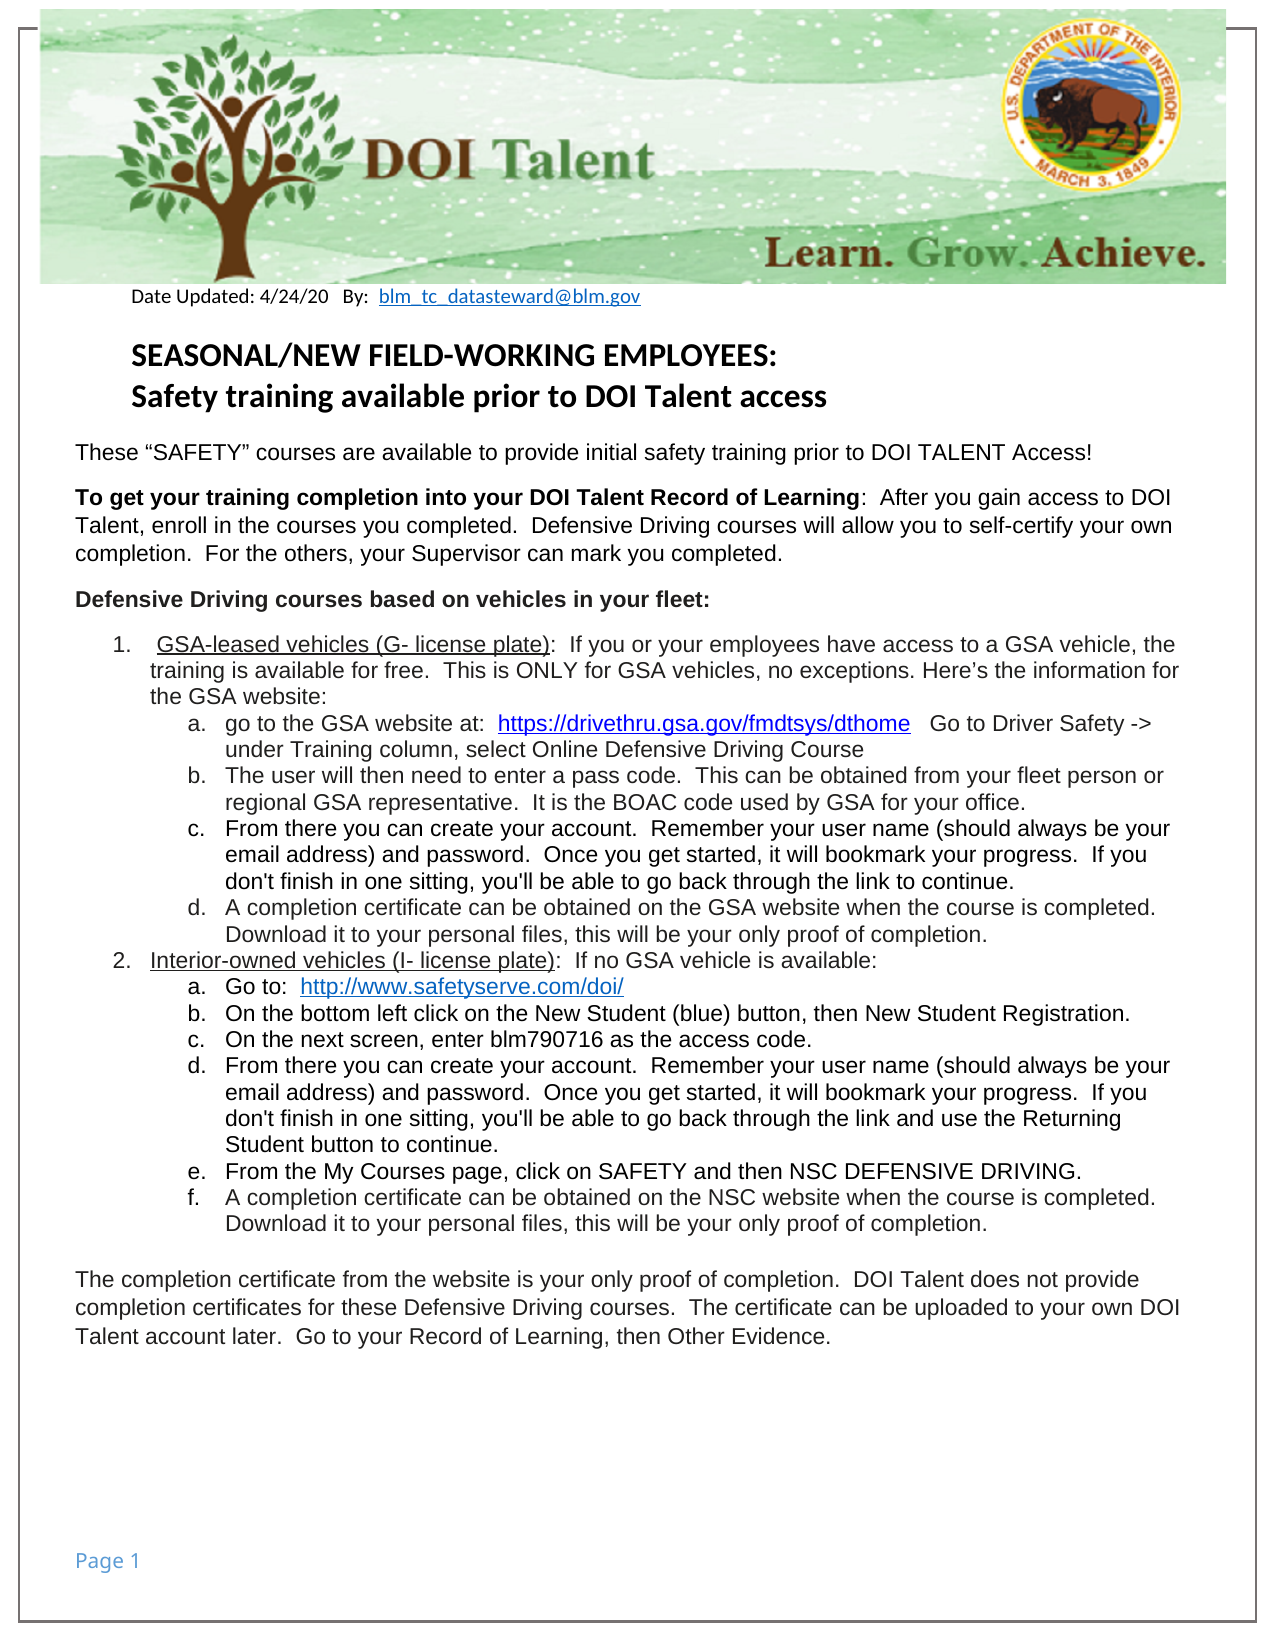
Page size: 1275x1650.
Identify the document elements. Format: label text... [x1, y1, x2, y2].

list The user will then need to enter a pass code. This can be obtained from your fleet person or regional GSA representative. It is the BOAC code used by GSA for your office. [187, 762, 1200, 815]
text These “SAFETY” courses are available to provide initial safety training prior to DOI TALENT Access! [75, 438, 1200, 465]
list From the My Courses page, click on SAFETY and then NSC DEFENSIVE DRIVING. [187, 1158, 1200, 1184]
text The completion certificate from the website is your only proof of completion. DOI Talent does not provide completion certificates for these Defensive Driving courses. The certificate can be uploaded to your own DOI Talent account later. Go to your Record of Learning, then Other Evidence. [75, 1266, 1200, 1349]
list go to the GSA website at: https://drivethru.gsa.gov/fmdtsys/dthome Go to Driver Safety -> under Training column, select Online Defensive Driving Course [187, 710, 1200, 762]
list Interior-owned vehicles (I- license plate): If no GSA vehicle is available: [112, 947, 1200, 973]
list GSA-leased vehicles (G- license plate): If you or your employees have access to a GSA vehicle, the training is available for free. This is ONLY for GSA vehicles, no exceptions. Here’s the information for the GSA website: [112, 631, 1200, 710]
text Date Updated: 4/24/20 By: blm_tc_datasteward@blm.gov [131, 284, 1200, 309]
picture [37, 9, 1227, 284]
text SEASONAL/NEW FIELD-WORKING EMPLOYEES: [131, 334, 1200, 375]
list A completion certificate can be obtained on the NSC website when the course is completed. Download it to your personal files, this will be your only proof of completion. [187, 1184, 1200, 1237]
list On the bottom left click on the New Student (blue) button, then New Student Registration. [187, 999, 1200, 1026]
list Go to: http://www.safetyserve.com/doi/ [187, 973, 1200, 999]
list On the next screen, enter blm790716 as the access code. [187, 1026, 1200, 1052]
text Safety training available prior to DOI Talent access [131, 375, 1200, 416]
list A completion certificate can be obtained on the GSA website when the course is completed. Download it to your personal files, this will be your only proof of completion. [187, 894, 1200, 947]
list From there you can create your account. Remember your user name (should always be your email address) and password. Once you get started, it will bookmark your progress. If you don't finish in one sitting, you'll be able to go back through the link to continue. [187, 815, 1200, 894]
list From there you can create your account. Remember your user name (should always be your email address) and password. Once you get started, it will bookmark your progress. If you don't finish in one sitting, you'll be able to go back through the link and use the Returning Student button to continue. [187, 1052, 1200, 1158]
text Defensive Driving courses based on vehicles in your fleet: [75, 586, 1200, 612]
text To get your training completion into your DOI Talent Record of Learning: After you gain access to DOI Talent, enroll in the courses you completed. Defensive Driving courses will allow you to self-certify your own completion. For the others, your Supervisor can mark you completed. [75, 483, 1200, 567]
